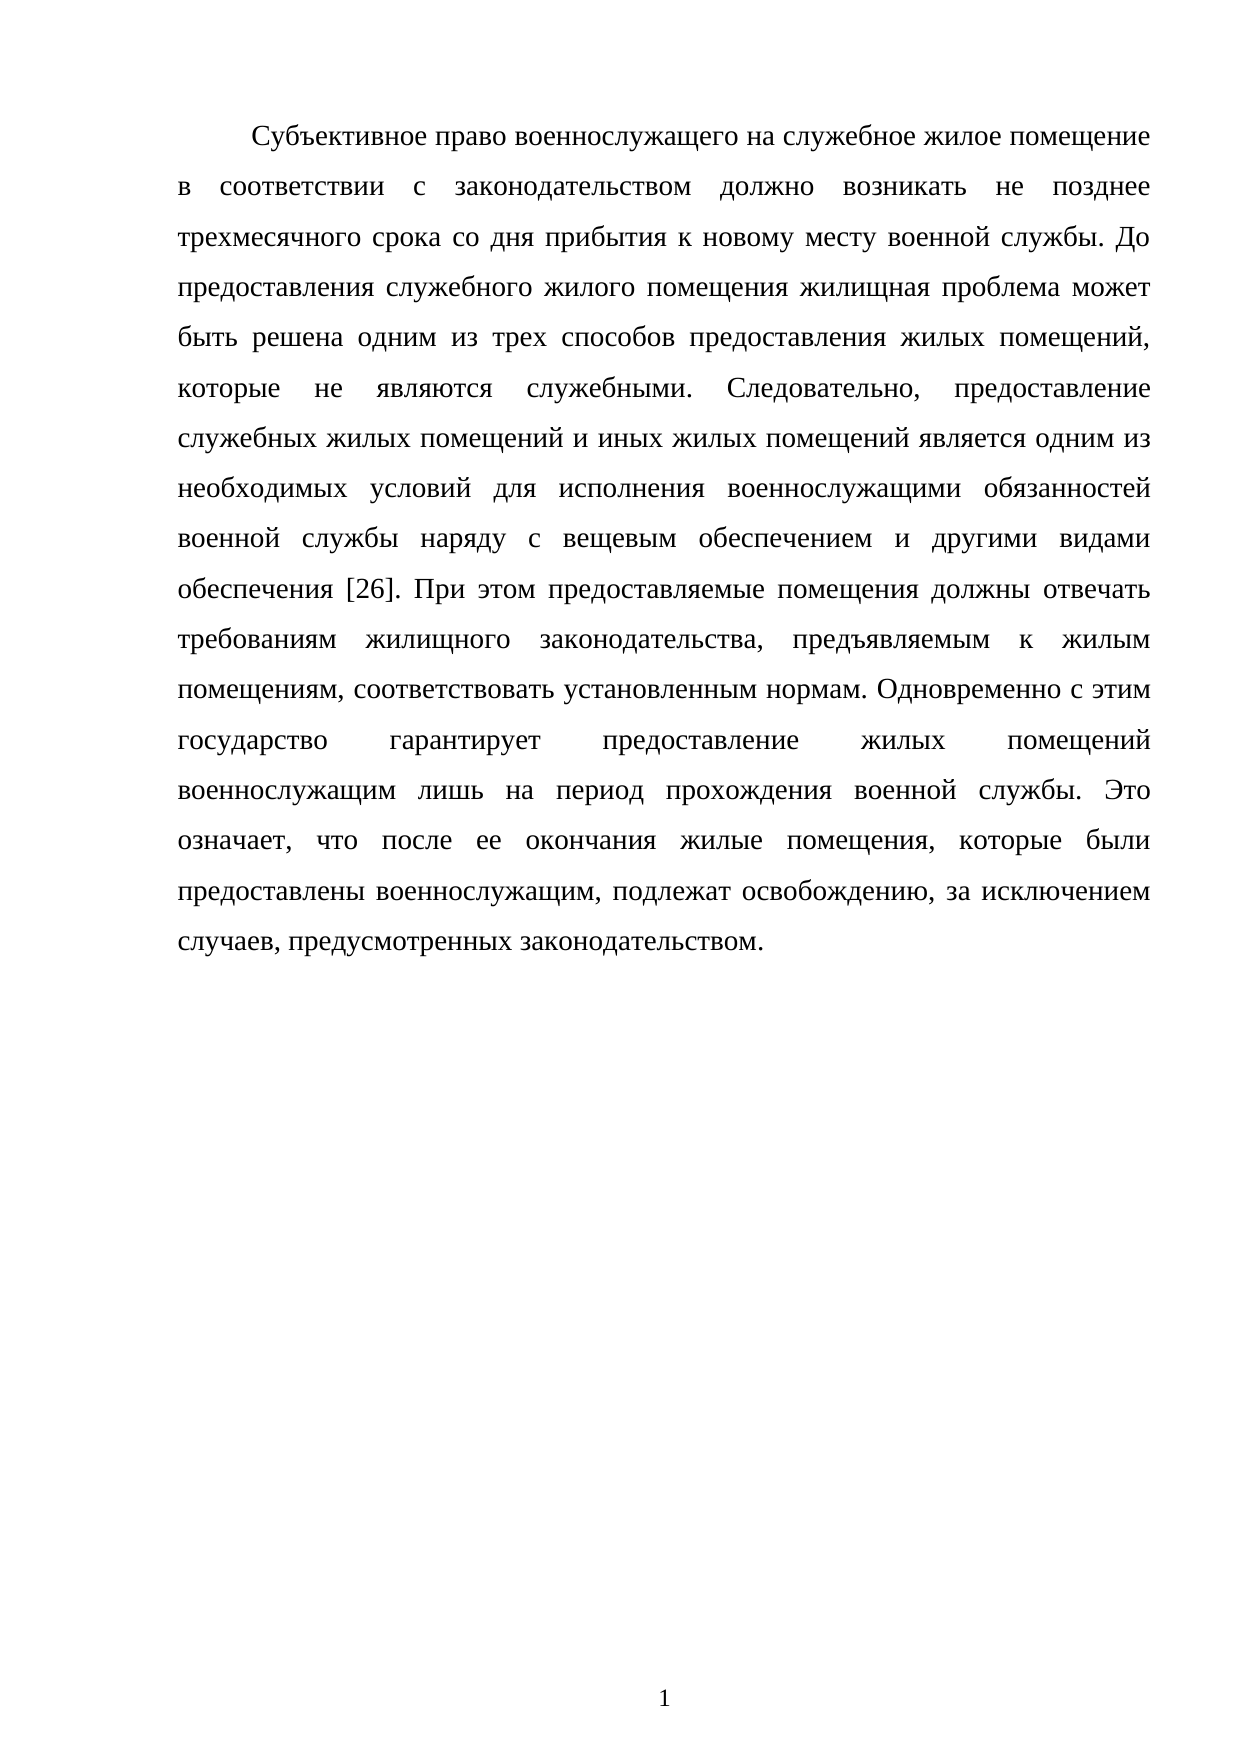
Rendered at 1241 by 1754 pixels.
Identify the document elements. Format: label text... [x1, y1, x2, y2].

text Субъективное право военнослужащего на служебное жилое помещение в соответствии с законодательством должно возникать не позднее трехмесячного срока со дня прибытия к новому месту военной службы. До предоставления служебного жилого помещения жилищная проблема может быть решена одним из трех способов предоставления жилых помещений, которые не являются служебными. Следовательно, предоставление служебных жилых помещений и иных жилых помещений является одним из необходимых условий для исполнения военнослужащими обязанностей военной службы наряду с вещевым обеспечением и другими видами обеспечения [26]. При этом предоставляемые помещения должны отвечать требованиям жилищного законодательства, предъявляемым к жилым помещениям, соответствовать установленным нормам. Одновременно с этим государство гарантирует предоставление жилых помещений военнослужащим лишь на период прохождения военной службы. Это означает, что после ее окончания жилые помещения, которые были предоставлены военнослужащим, подлежат освобождению, за исключением случаев, предусмотренных законодательством. [177, 118, 1152, 957]
